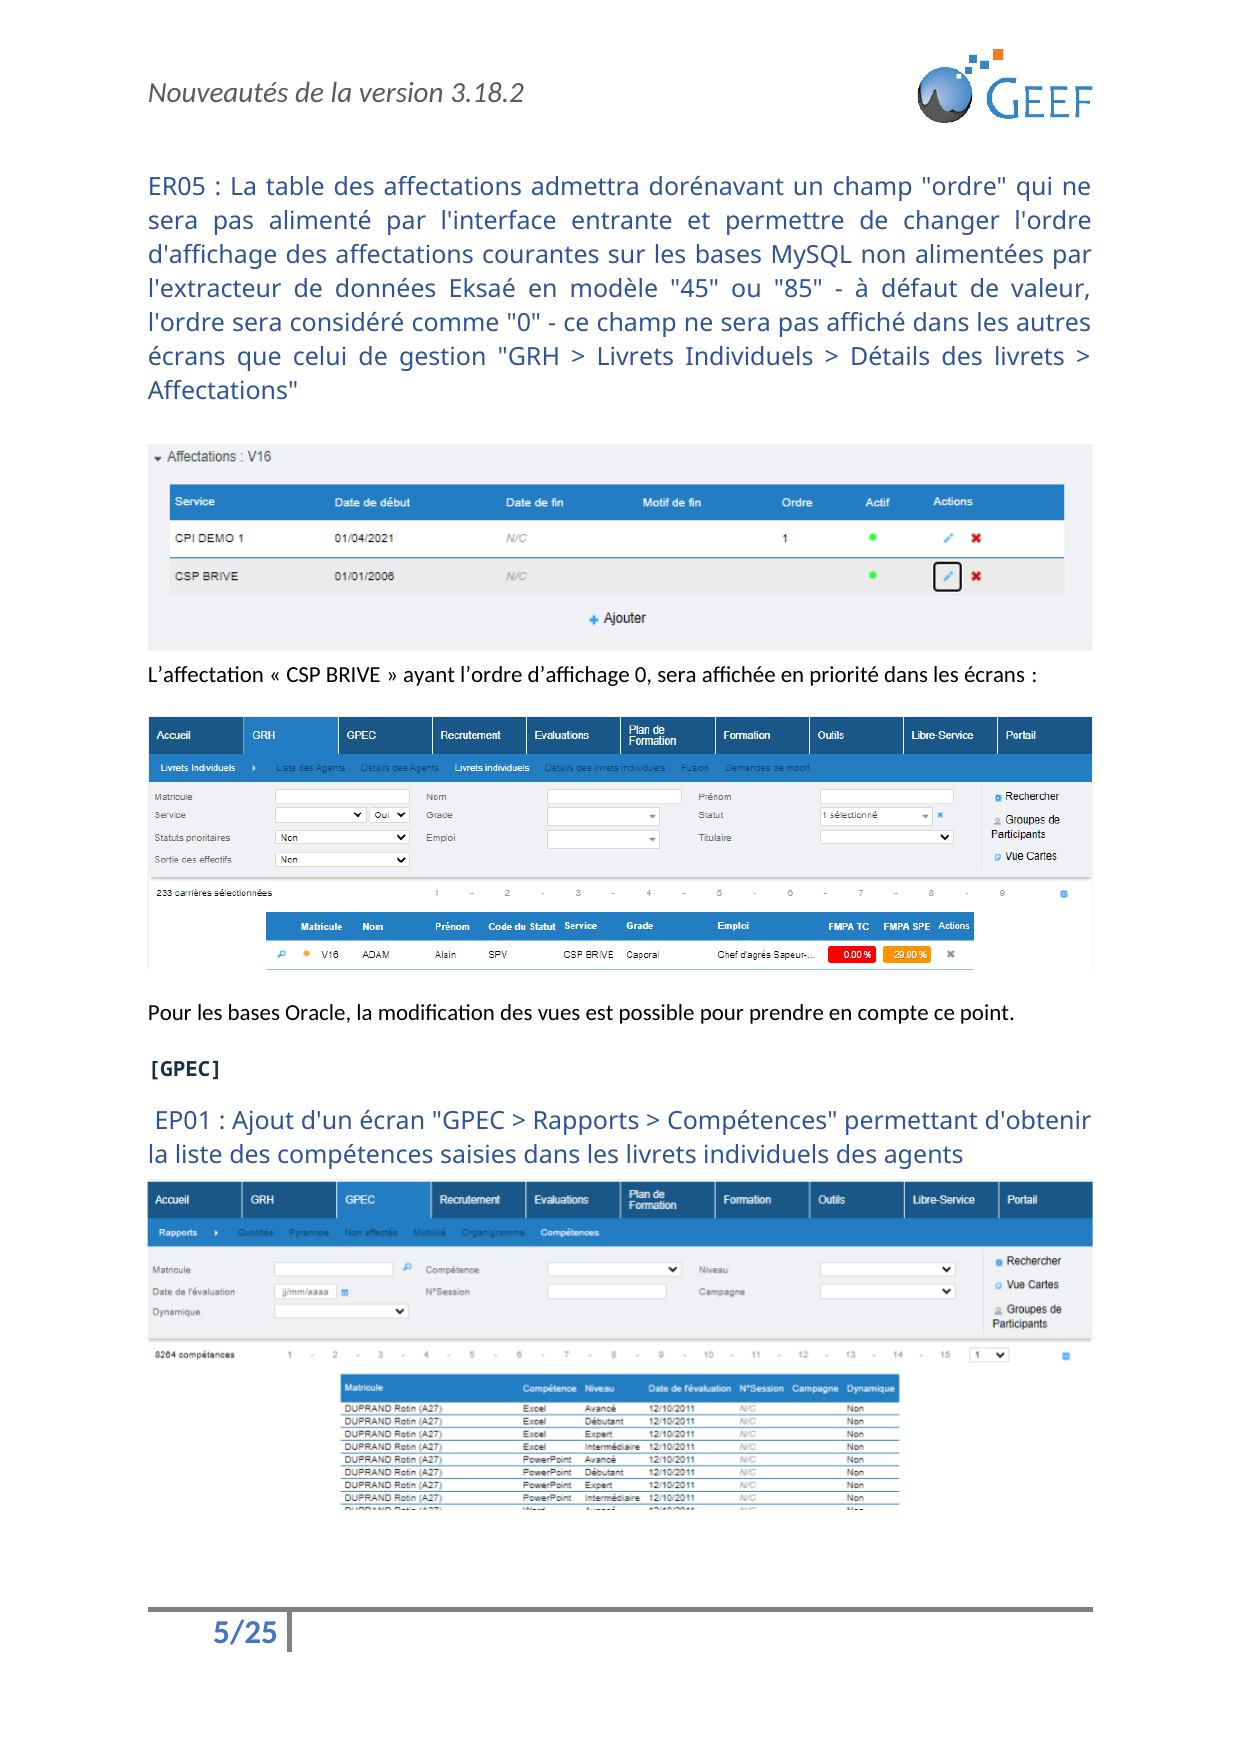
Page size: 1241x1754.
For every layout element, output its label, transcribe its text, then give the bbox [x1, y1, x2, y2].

text Pour les bases Oracle, la modification des vues est possible pour prendre en compte ce point. [148, 998, 1093, 1026]
picture [147, 716, 1093, 970]
text [GPEC] [148, 1054, 1093, 1082]
subtitle ER05 : La table des affectations admettra dorénavant un champ "ordre" qui ne sera pas alimenté par l'interface entrante et permettre de changer l'ordre d'affichage des affectations courantes sur les bases MySQL non alimentées par l'extracteur de données Eksaé en modèle "45" ou "85" - à défaut de valeur, l'ordre sera considéré comme "0" - ce champ ne sera pas affiché dans les autres écrans que celui de gestion "GRH > Livrets Individuels > Détails des livrets > Affectations" [148, 168, 1093, 407]
subtitle EP01 : Ajout d'un écran "GPEC > Rapports > Compétences" permettant d'obtenir la liste des compétences saisies dans les livrets individuels des agents [148, 1103, 1093, 1171]
picture [917, 49, 1093, 123]
picture [147, 443, 1093, 661]
picture [147, 1179, 1093, 1510]
text L’affectation « CSP BRIVE » ayant l’ordre d’affichage 0, sera affichée en priorité dans les écrans : [148, 661, 1093, 688]
